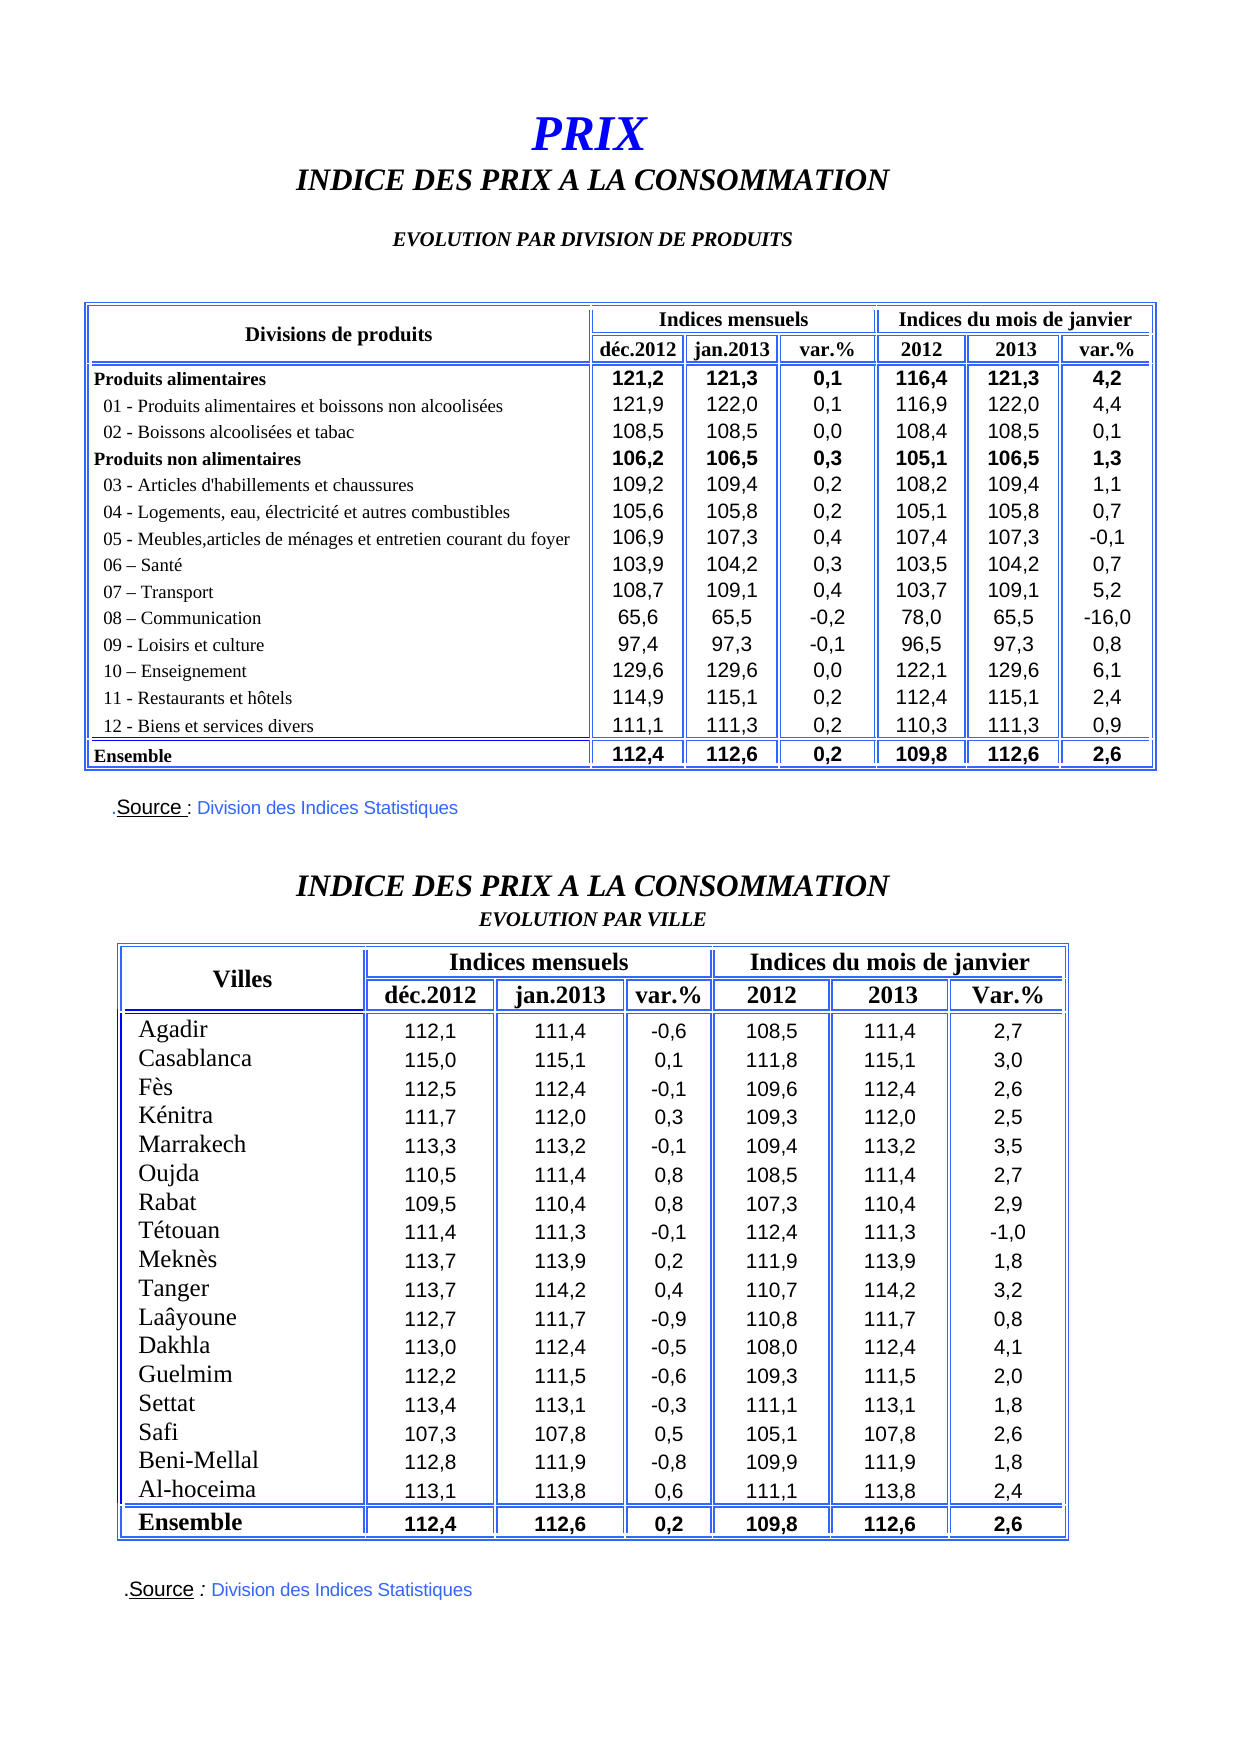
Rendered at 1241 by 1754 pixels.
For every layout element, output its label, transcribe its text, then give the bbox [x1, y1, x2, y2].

table_cell 115,1 [833, 1043, 947, 1072]
table_cell 113,9 [833, 1244, 947, 1273]
table_cell 111,1 [715, 1474, 828, 1503]
table_cell 107,3 [715, 1187, 828, 1215]
table_cell 109,8 [713, 1503, 831, 1536]
table_cell Produits alimentaires [86, 361, 591, 390]
table_cell Dakhla [122, 1330, 363, 1359]
text INDICE DES PRIX A LA CONSOMMATION [94, 161, 1092, 197]
table_cell 111,9 [498, 1445, 623, 1474]
table_cell 115,1 [687, 682, 776, 708]
table_cell 0,5 [628, 1417, 710, 1445]
table_cell 112,4 [833, 1330, 947, 1359]
table_cell 109,4 [969, 469, 1058, 496]
table_cell 116,9 [879, 390, 964, 416]
table_cell 113,2 [833, 1129, 947, 1158]
table_cell 0,8 [628, 1158, 710, 1187]
table_cell -0,3 [628, 1388, 710, 1417]
table_cell 112,4 [833, 1072, 947, 1100]
table_cell 4,2 [1060, 361, 1154, 390]
table_cell 105,1 [715, 1417, 828, 1445]
table_cell 0,2 [781, 469, 874, 496]
table_cell 111,7 [368, 1100, 493, 1129]
table_cell 105,1 [879, 443, 964, 469]
table_cell 110,4 [498, 1187, 623, 1215]
table_cell 113,1 [833, 1388, 947, 1417]
table_cell 105,1 [879, 496, 964, 522]
table_cell 12 - Biens et services divers [89, 709, 589, 737]
table_cell 107,8 [498, 1417, 623, 1445]
table_cell 2013 [969, 336, 1058, 361]
table_cell 2,4 [1063, 682, 1152, 708]
table_cell 0,1 [1063, 416, 1152, 443]
table_cell jan.2013 [687, 336, 776, 361]
table_cell 106,5 [969, 443, 1058, 469]
table_cell jan.2013 [498, 981, 623, 1009]
table_cell -0,1 [628, 1129, 710, 1158]
table_cell 107,3 [969, 523, 1058, 549]
table_cell 107,4 [879, 523, 964, 549]
table_cell 105,8 [969, 496, 1058, 522]
table_cell 0,3 [781, 549, 874, 576]
table_cell 109,9 [715, 1445, 828, 1474]
table_cell 3,0 [951, 1043, 1065, 1072]
table_cell -0,6 [628, 1359, 710, 1388]
table_cell 65,5 [969, 602, 1058, 629]
table_cell Settat [122, 1388, 363, 1417]
table_cell 2,6 [951, 1072, 1065, 1100]
table_cell 109,3 [715, 1359, 828, 1388]
table_cell 115,1 [969, 682, 1058, 708]
table_cell 2,7 [951, 1158, 1065, 1187]
table_cell 112,4 [365, 1503, 495, 1536]
table_cell 07 – Transport [89, 576, 589, 602]
table_cell 112,8 [368, 1445, 493, 1474]
table_cell 108,4 [879, 416, 964, 443]
table_header Divisions de produits [86, 303, 591, 361]
table_cell Oujda [122, 1158, 363, 1187]
table_cell 113,7 [368, 1273, 493, 1302]
table_cell 113,0 [368, 1330, 493, 1359]
table_cell 111,5 [833, 1359, 947, 1388]
table_cell 97,3 [969, 629, 1058, 655]
table_cell 0,2 [625, 1503, 712, 1536]
table_cell 129,6 [593, 655, 682, 682]
table_cell 114,2 [833, 1273, 947, 1302]
table_cell 109,6 [715, 1072, 828, 1100]
table_cell 111,9 [715, 1244, 828, 1273]
table_cell 4,1 [951, 1330, 1065, 1359]
table_cell 108,5 [715, 1014, 828, 1043]
table_cell 109,3 [715, 1100, 828, 1129]
table_cell 108,5 [687, 416, 776, 443]
table_cell 65,6 [593, 602, 682, 629]
table_cell 96,5 [879, 629, 964, 655]
table_cell 2,9 [951, 1187, 1065, 1215]
table_cell 2013 [833, 981, 947, 1009]
table_cell 112,5 [368, 1072, 493, 1100]
table_cell 0,8 [951, 1302, 1065, 1330]
table_cell 113,7 [368, 1244, 493, 1273]
table_cell 113,1 [498, 1388, 623, 1417]
table_cell déc.2012 [368, 981, 493, 1009]
table_cell 121,3 [687, 366, 776, 390]
table_cell 129,6 [687, 655, 776, 682]
table_cell 109,5 [368, 1187, 493, 1215]
table_cell Laâyoune [122, 1302, 363, 1330]
table_cell 0,2 [781, 496, 874, 522]
table_cell 112,4 [498, 1330, 623, 1359]
table_cell 0,4 [781, 576, 874, 602]
table_cell 109,2 [593, 469, 682, 496]
table_cell 112,6 [685, 737, 779, 766]
table_cell 111,4 [833, 1014, 947, 1043]
table_cell 112,7 [368, 1302, 493, 1330]
table_cell 110,4 [833, 1187, 947, 1215]
table_cell Agadir [119, 1009, 365, 1043]
table_cell 78,0 [879, 602, 964, 629]
table_cell 10 – Enseignement [89, 655, 589, 682]
table_cell -1,0 [951, 1215, 1065, 1244]
table_cell var.% [1060, 331, 1154, 361]
table_cell 0,1 [781, 366, 874, 390]
table_cell 113,8 [833, 1474, 947, 1503]
table_cell 111,5 [498, 1359, 623, 1388]
table_cell 121,2 [593, 366, 682, 390]
table_cell 0,0 [781, 655, 874, 682]
table_cell 108,5 [593, 416, 682, 443]
table_cell 112,0 [833, 1100, 947, 1129]
table_cell 112,6 [495, 1503, 625, 1536]
table_cell 111,4 [498, 1158, 623, 1187]
table_cell 111,8 [715, 1043, 828, 1072]
table_cell 111,1 [715, 1388, 828, 1417]
table_cell 0,4 [781, 523, 874, 549]
table_cell 0,9 [1063, 709, 1152, 737]
table_cell Fès [122, 1072, 363, 1100]
table_cell 111,3 [498, 1215, 623, 1244]
table_cell Rabat [122, 1187, 363, 1215]
table_cell 108,2 [879, 469, 964, 496]
table_cell 05 - Meubles,articles de ménages et entretien courant du foyer [89, 523, 589, 549]
text INDICE DES PRIX A LA CONSOMMATION [94, 867, 1092, 903]
table_cell 0,1 [781, 390, 874, 416]
table_cell 108,0 [715, 1330, 828, 1359]
table_cell 109,1 [969, 576, 1058, 602]
table_cell 111,1 [593, 709, 682, 737]
table_cell Guelmim [122, 1359, 363, 1388]
table_cell Meknès [122, 1244, 363, 1273]
table_cell 2,5 [951, 1100, 1065, 1129]
table_cell 103,5 [879, 549, 964, 576]
table_cell 3,5 [951, 1129, 1065, 1158]
table_cell Ensemble [86, 737, 591, 766]
table_cell 2,6 [951, 1417, 1065, 1445]
table_cell Safi [122, 1417, 363, 1445]
table_cell 04 - Logements, eau, électricité et autres combustibles [89, 496, 589, 522]
table_cell 0,6 [628, 1474, 710, 1503]
table_cell 112,4 [715, 1215, 828, 1244]
table_cell 65,5 [687, 602, 776, 629]
table_cell -0,1 [628, 1215, 710, 1244]
table_cell 108,5 [969, 416, 1058, 443]
table_cell 114,9 [593, 682, 682, 708]
table_cell 11 - Restaurants et hôtels [89, 682, 589, 708]
table_cell -0,9 [628, 1302, 710, 1330]
table_cell var.% [781, 336, 874, 361]
table_cell 107,8 [833, 1417, 947, 1445]
table_cell 97,4 [593, 629, 682, 655]
table_cell 107,3 [368, 1417, 493, 1445]
table_cell 0,8 [628, 1187, 710, 1215]
table_cell 111,7 [833, 1302, 947, 1330]
table_cell 104,2 [969, 549, 1058, 576]
table_header Indices mensuels [591, 306, 876, 331]
table_cell 109,8 [876, 737, 966, 766]
table_cell 0,0 [781, 416, 874, 443]
table_cell 103,7 [879, 576, 964, 602]
table_cell 115,0 [368, 1043, 493, 1072]
table_cell 0,2 [781, 709, 874, 737]
table_cell 2,0 [951, 1359, 1065, 1388]
table_cell 0,4 [628, 1273, 710, 1302]
table_cell 0,2 [628, 1244, 710, 1273]
table_cell -0,5 [628, 1330, 710, 1359]
table_cell 0,1 [628, 1043, 710, 1072]
table_cell Casablanca [122, 1043, 363, 1072]
table_cell 107,3 [687, 523, 776, 549]
table_cell Tanger [122, 1273, 363, 1302]
table_cell -0,1 [1063, 523, 1152, 549]
text EVOLUTION PAR VILLE [64, 906, 1122, 931]
table_cell 1,1 [1063, 469, 1152, 496]
table_cell 129,6 [969, 655, 1058, 682]
table_cell 1,8 [951, 1388, 1065, 1417]
table_cell Var.% [949, 976, 1067, 1009]
table_cell 03 - Articles d'habillements et chaussures [89, 469, 589, 496]
table_cell 0,3 [781, 443, 874, 469]
table_cell 106,9 [593, 523, 682, 549]
table_cell 113,4 [368, 1388, 493, 1417]
table_cell 0,2 [781, 682, 874, 708]
table_cell 108,5 [715, 1158, 828, 1187]
table_cell 113,2 [498, 1129, 623, 1158]
table_cell 113,1 [368, 1474, 493, 1503]
table_header Indices mensuels [365, 944, 712, 976]
table_header Villes [122, 947, 365, 1009]
table_cell 01 - Produits alimentaires et boissons non alcoolisées [89, 390, 589, 416]
table_cell 116,4 [879, 366, 964, 390]
table_cell 97,3 [687, 629, 776, 655]
table_cell 5,2 [1063, 576, 1152, 602]
table_cell -0,6 [628, 1014, 710, 1043]
table_cell 112,6 [831, 1503, 949, 1536]
table_cell 1,8 [951, 1244, 1065, 1273]
table_cell 113,9 [498, 1244, 623, 1273]
table_cell 114,2 [498, 1273, 623, 1302]
table_cell 110,8 [715, 1302, 828, 1330]
text PRIX [94, 104, 1085, 161]
table_cell 115,1 [498, 1043, 623, 1072]
table_cell 08 – Communication [89, 602, 589, 629]
table_cell 2012 [879, 336, 964, 361]
table_cell 09 - Loisirs et culture [89, 629, 589, 655]
table_cell 113,8 [498, 1474, 623, 1503]
table_cell 112,2 [368, 1359, 493, 1388]
table_cell 113,3 [368, 1129, 493, 1158]
table_cell 3,2 [951, 1273, 1065, 1302]
table_cell 2,6 [1060, 737, 1154, 766]
table_cell 111,7 [498, 1302, 623, 1330]
table_cell 106,5 [687, 443, 776, 469]
table_cell Beni-Mellal [122, 1445, 363, 1474]
table_cell 0,3 [628, 1100, 710, 1129]
table_cell 0,2 [779, 741, 876, 766]
table_header Indices du mois de janvier [876, 303, 1154, 331]
text Source : Division des Indices Statistiques. [94, 795, 1092, 819]
table_cell 110,5 [368, 1158, 493, 1187]
table_cell 111,4 [498, 1014, 623, 1043]
table_cell 109,1 [687, 576, 776, 602]
table_cell 106,2 [593, 443, 682, 469]
table_cell 4,4 [1063, 390, 1152, 416]
table_cell 109,4 [715, 1129, 828, 1158]
table_cell -0,2 [781, 602, 874, 629]
table_cell 111,3 [969, 709, 1058, 737]
table_cell -0,1 [781, 629, 874, 655]
table_cell -16,0 [1063, 602, 1152, 629]
table_cell 112,4 [591, 737, 685, 766]
table_cell Ensemble [119, 1503, 365, 1536]
table_cell 1,3 [1063, 443, 1152, 469]
table_cell 110,7 [715, 1273, 828, 1302]
table_cell 112,0 [498, 1100, 623, 1129]
table_cell 06 – Santé [89, 549, 589, 576]
table_cell Produits non alimentaires [89, 443, 589, 469]
table_cell -0,1 [628, 1072, 710, 1100]
table_cell 111,3 [687, 709, 776, 737]
table_cell 112,4 [498, 1072, 623, 1100]
table_cell 6,1 [1063, 655, 1152, 682]
table_cell Kénitra [122, 1100, 363, 1129]
table_cell 121,3 [969, 366, 1058, 390]
table_cell 122,1 [879, 655, 964, 682]
table_cell 112,1 [368, 1014, 493, 1043]
table_cell 121,9 [593, 390, 682, 416]
table_cell 108,7 [593, 576, 682, 602]
table_cell 111,4 [368, 1215, 493, 1244]
table_cell 103,9 [593, 549, 682, 576]
table_cell 0,8 [1063, 629, 1152, 655]
table_header Indices du mois de janvier [713, 947, 1065, 976]
table_cell 105,6 [593, 496, 682, 522]
table_cell Marrakech [122, 1129, 363, 1158]
table_cell 122,0 [969, 390, 1058, 416]
table_cell 2,7 [949, 1009, 1067, 1043]
table_cell 2,4 [951, 1474, 1065, 1503]
table_cell var.% [628, 981, 710, 1009]
table_cell 122,0 [687, 390, 776, 416]
table_cell Tétouan [122, 1215, 363, 1244]
text EVOLUTION PAR DIVISION DE PRODUITS [94, 227, 1092, 251]
table_cell 104,2 [687, 549, 776, 576]
table_cell 2,6 [949, 1503, 1067, 1536]
table_cell 109,4 [687, 469, 776, 496]
table_cell 111,4 [833, 1158, 947, 1187]
table_cell 1,8 [951, 1445, 1065, 1474]
table_cell 105,8 [687, 496, 776, 522]
table_cell 2012 [715, 981, 828, 1009]
table_cell 0,7 [1063, 549, 1152, 576]
table_cell 110,3 [879, 709, 964, 737]
table_cell déc.2012 [593, 336, 682, 361]
table_cell 0,7 [1063, 496, 1152, 522]
text Source : Division des Indices Statistiques. [123, 1577, 1122, 1601]
table_cell 112,6 [966, 737, 1060, 766]
table_cell 111,3 [833, 1215, 947, 1244]
table_cell Al-hoceima [122, 1474, 363, 1503]
table_cell 112,4 [879, 682, 964, 708]
table_cell 111,9 [833, 1445, 947, 1474]
table_cell -0,8 [628, 1445, 710, 1474]
table_cell 02 - Boissons alcoolisées et tabac [89, 416, 589, 443]
